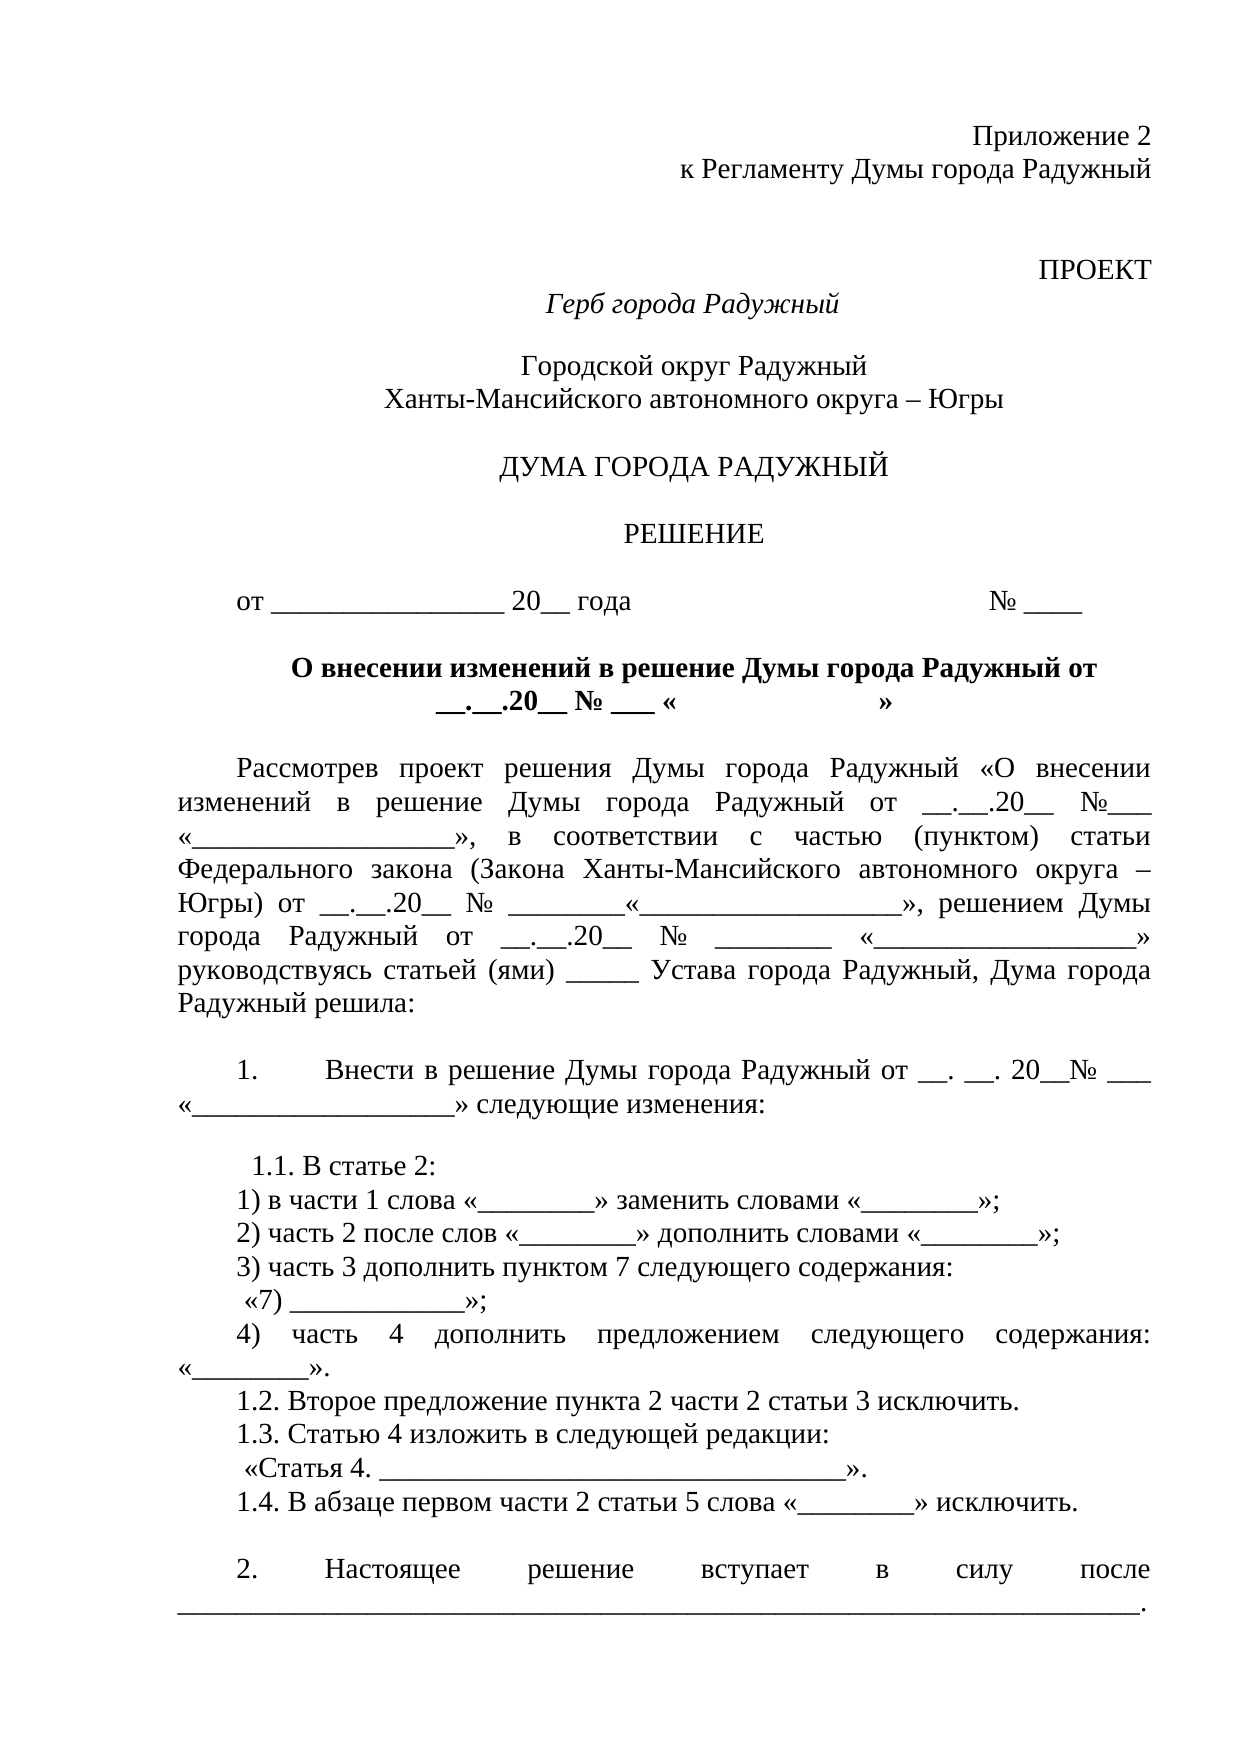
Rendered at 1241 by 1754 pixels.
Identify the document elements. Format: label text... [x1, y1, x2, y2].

subtitle Внести в решение Думы города Радужный от __. __. 20__№ ___ «__________________» следующие изменения: [177, 1052, 1152, 1119]
text «Статья 4. ________________________________». [177, 1450, 1152, 1484]
subtitle от ________________ 20__ года № ____ [177, 583, 1152, 616]
text Приложение 2 [177, 118, 1152, 152]
subtitle О внесении изменений в решение Думы города Радужный от __.__.20__ № ___ « » [177, 650, 1152, 717]
text «7) ____________»; [177, 1282, 1152, 1316]
text Городской округ Радужный [177, 348, 1152, 382]
text 2) часть 2 после слов «________» дополнить словами «________»; [177, 1215, 1152, 1249]
subtitle 2. Настоящее решение вступает в силу после __________________________________________________________________. [177, 1551, 1152, 1618]
text 4) часть 4 дополнить предложением следующего содержания: «________». [177, 1316, 1152, 1383]
subtitle Рассмотрев проект решения Думы города Радужный «О внесении изменений в решение Думы города Радужный от __.__.20__ №___ «__________________», в соответствии с частью (пунктом) статьи Федерального закона (Закона Ханты-Мансийского автономного округа –Югры) от __.__.20__ № ________«__________________», решением Думы города Радужный от __.__.20__ № ________ «__________________» руководствуясь статьей (ями) _____ Устава города Радужный, Дума города Радужный решила: [177, 751, 1152, 1019]
text 1) в части 1 слова «________» заменить словами «________»; [177, 1182, 1152, 1215]
subtitle ДУМА ГОРОДА РАДУЖНЫЙ [177, 449, 1152, 482]
text 1.4. В абзаце первом части 2 статьи 5 слова «________» исключить. [177, 1484, 1152, 1517]
text Ханты-Мансийского автономного округа – Югры [177, 382, 1152, 415]
text 1.2. Второе предложение пункта 2 части 2 статьи 3 исключить. [177, 1383, 1152, 1417]
text 3) часть 3 дополнить пунктом 7 следующего содержания: [177, 1249, 1152, 1282]
subtitle Герб города Радужный [177, 286, 1152, 319]
text к Регламенту Думы города Радужный [177, 152, 1152, 185]
text 1.1. В статье 2: [177, 1148, 1152, 1182]
text 1.3. Статью 4 изложить в следующей редакции: [177, 1417, 1152, 1450]
subtitle ПРОЕКТ [177, 252, 1152, 286]
subtitle РЕШЕНИЕ [177, 516, 1152, 549]
